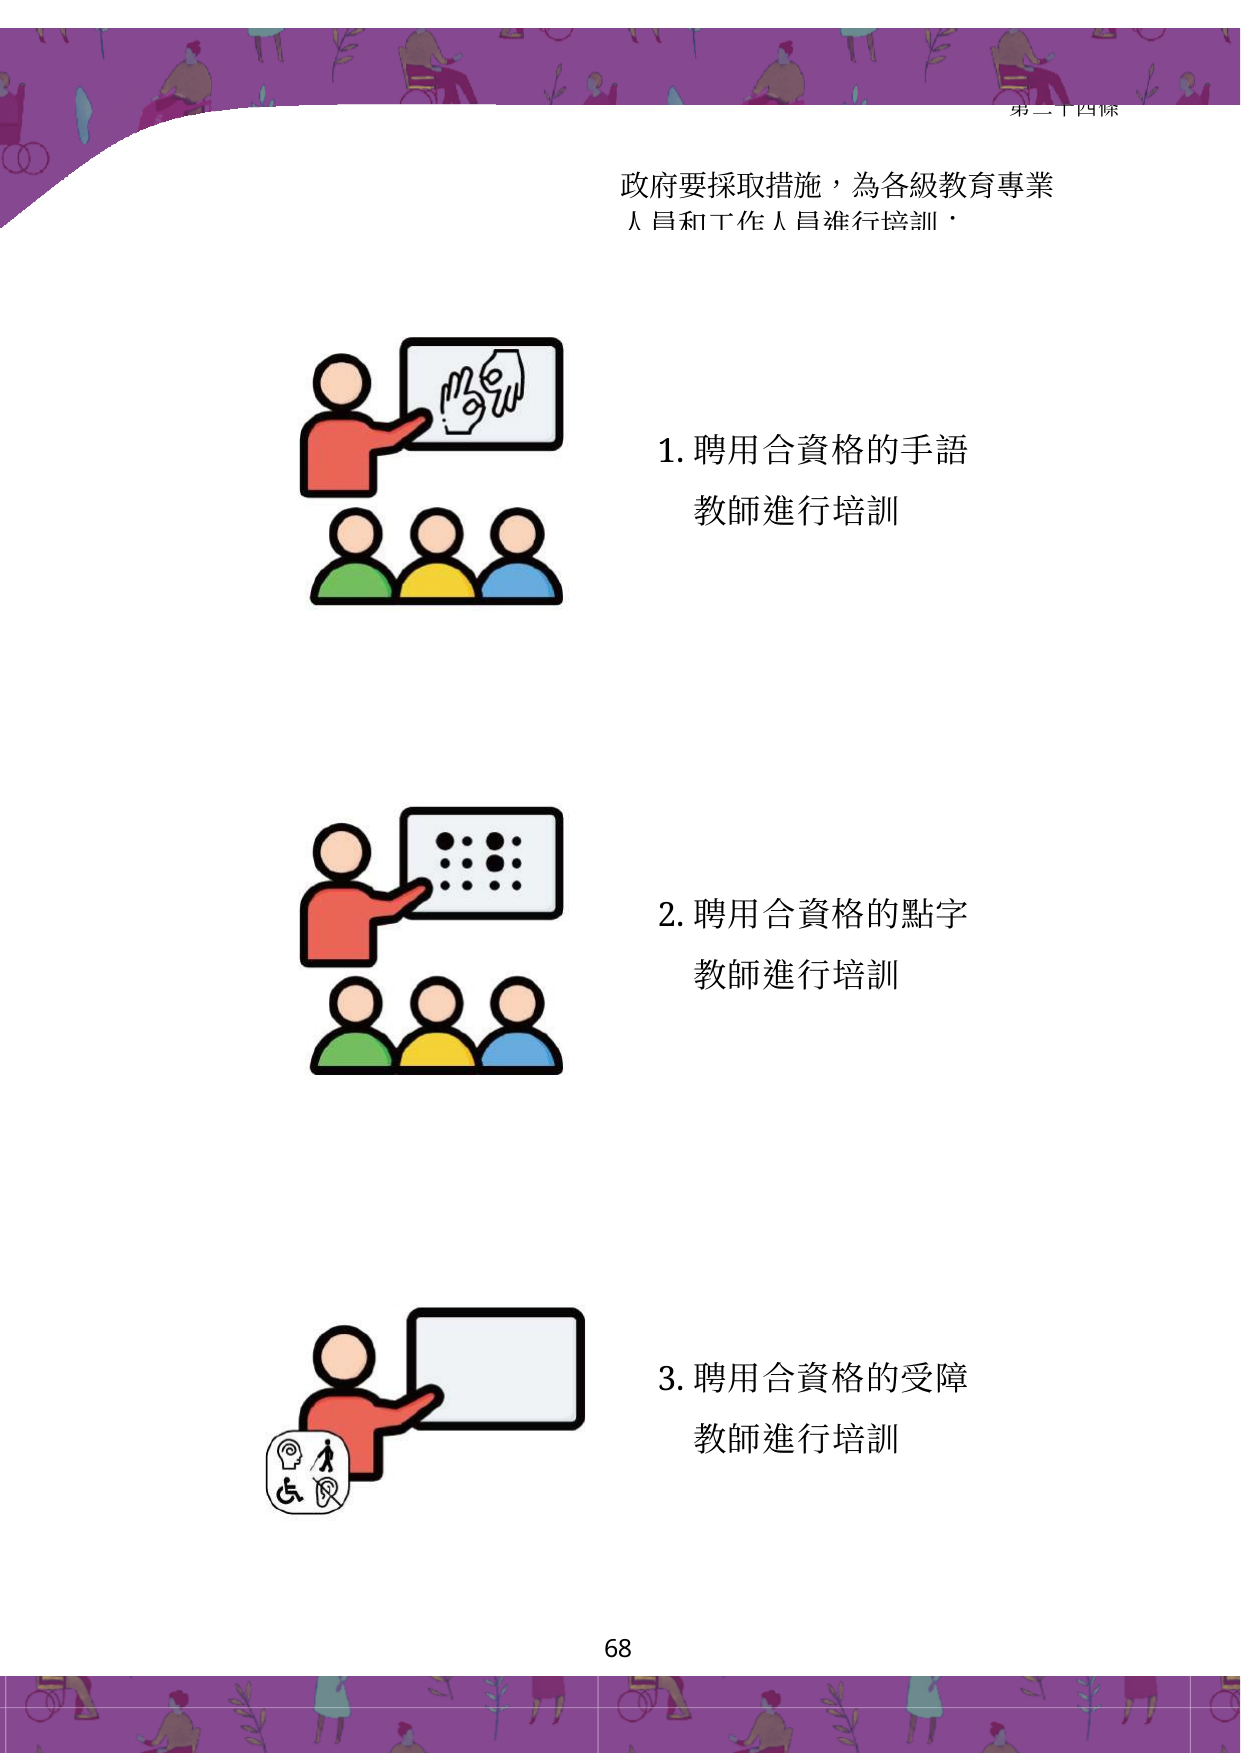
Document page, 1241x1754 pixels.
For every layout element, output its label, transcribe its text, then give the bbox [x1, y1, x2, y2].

picture [696, 216, 702, 228]
picture [0, 28, 1241, 228]
picture [297, 802, 570, 1076]
list 聘用合資格的手語教師進行培訓 [657, 424, 973, 533]
list 聘用合資格的點字教師進行培訓 [657, 888, 974, 997]
picture [0, 1676, 1241, 1753]
picture [297, 337, 570, 612]
picture [265, 1304, 586, 1521]
list 聘用合資格的受障教師進行培訓 [657, 1352, 973, 1461]
